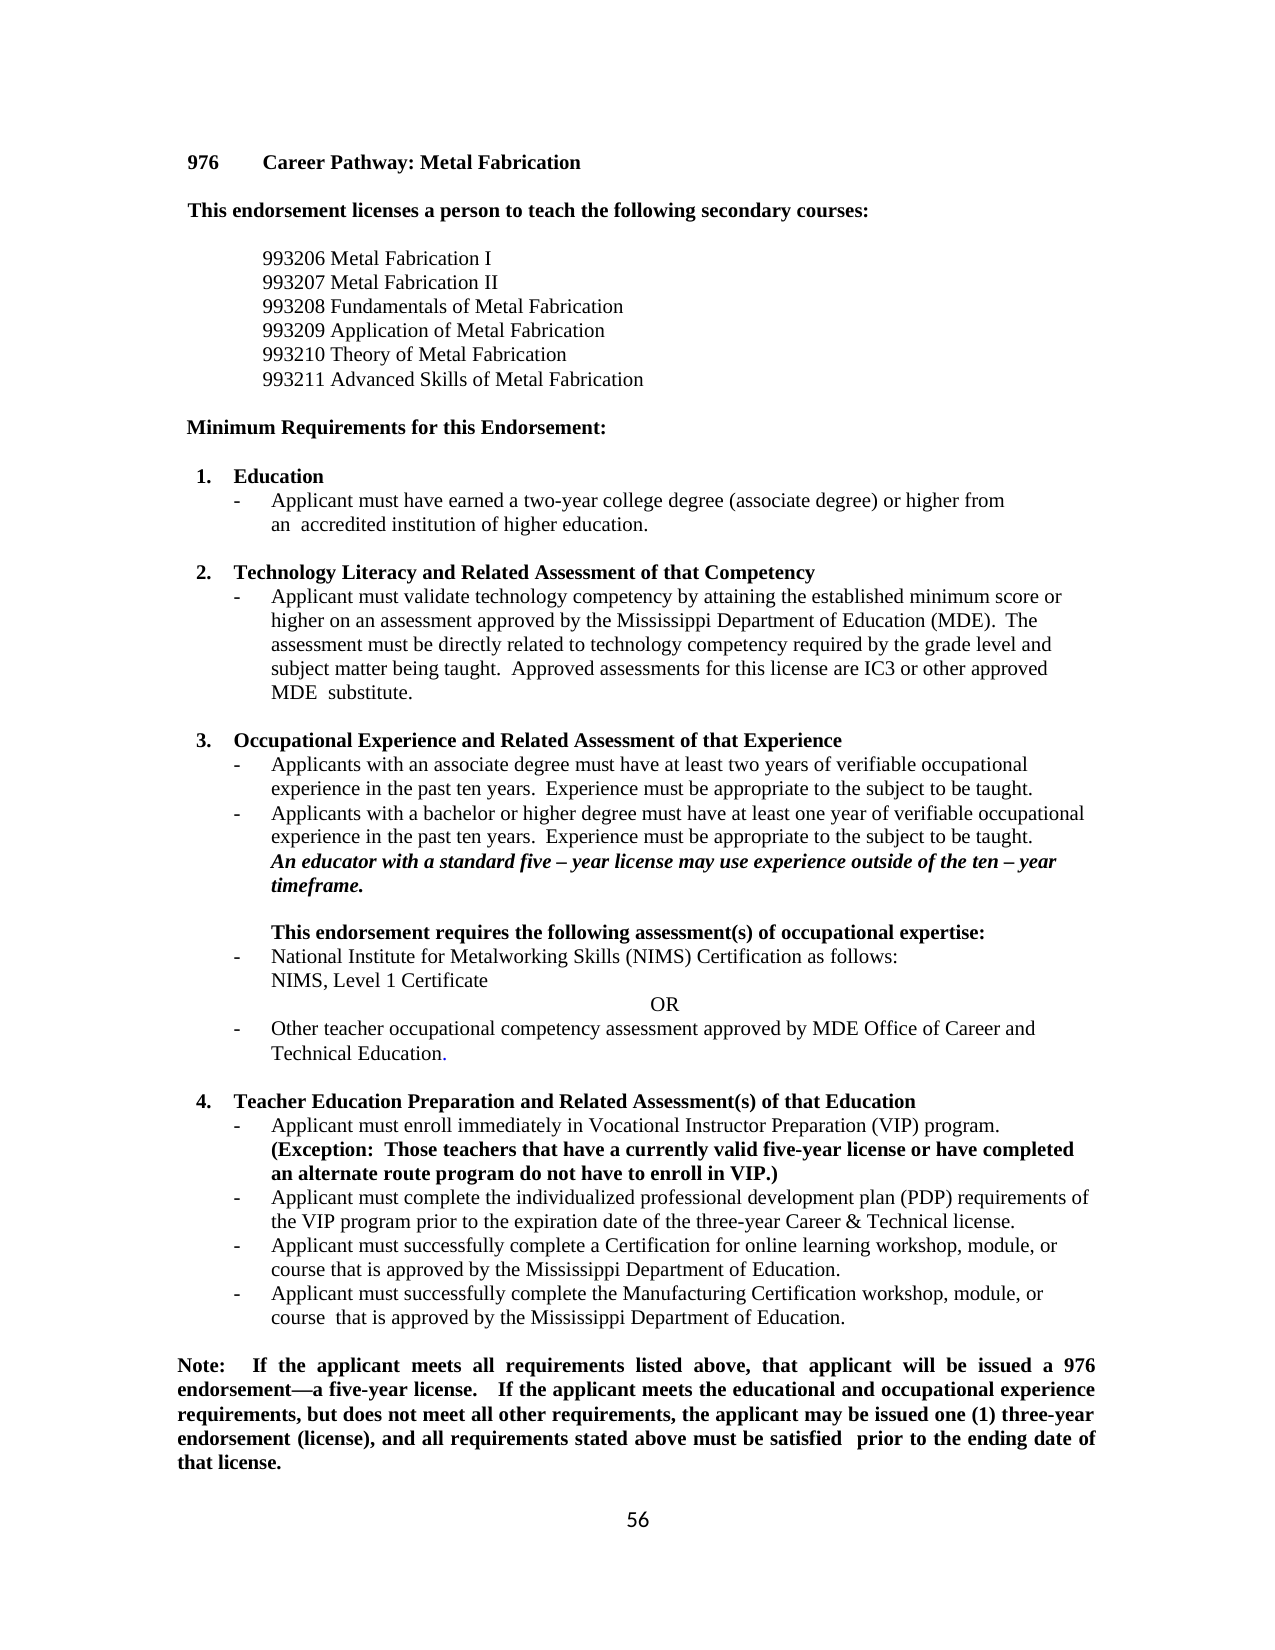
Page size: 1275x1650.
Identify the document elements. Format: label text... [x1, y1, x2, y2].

list Technology Literacy and Related Assessment of that Competency [196, 560, 1098, 584]
text 993206 Metal Fabrication I [187, 246, 923, 270]
text Minimum Requirements for this Endorsement: [186, 414, 852, 439]
text 993210 Theory of Metal Fabrication [187, 342, 607, 366]
text Note: If the applicant meets all requirements listed above, that applicant will be issued a 976 endorsement—a five-year license. If the applicant meets the educational and occupational experience requirements, but does not meet all other requirements, the applicant may be issued one (1) three-year endorsement (license), and all requirements stated above must be satisfied prior to the ending date of that license. [177, 1353, 1096, 1474]
list Applicant must successfully complete a Certification for online learning workshop, module, or course that is approved by the Mississippi Department of Education. [233, 1233, 1096, 1281]
list Career Pathway: Metal Fabrication [187, 150, 1098, 174]
text An educator with a standard five – year license may use experience outside of the ten – year timeframe. [271, 848, 1098, 897]
list Applicant must complete the individualized professional development plan (PDP) requirements of the VIP program prior to the expiration date of the three-year Career & Technical license. [233, 1185, 1096, 1233]
text 993207 Metal Fabrication II [187, 270, 607, 294]
text 993209 Application of Metal Fabrication [187, 318, 607, 342]
text OR [233, 992, 1096, 1016]
list Teacher Education Preparation and Related Assessment(s) of that Education [196, 1089, 1098, 1113]
text This endorsement requires the following assessment(s) of occupational expertise: [271, 921, 1096, 944]
text 993208 Fundamentals of Metal Fabrication [187, 294, 1096, 318]
list National Institute for Metalworking Skills (NIMS) Certification as follows: NIMS, Level 1 Certificate [233, 945, 923, 992]
list Occupational Experience and Related Assessment of that Experience [196, 728, 1098, 752]
list Applicants with an associate degree must have at least two years of verifiable occupational experience in the past ten years. Experience must be appropriate to the subject to be taught. [233, 752, 1079, 800]
text This endorsement licenses a person to teach the following secondary courses: [187, 198, 923, 222]
list Applicant must have earned a two-year college degree (associate degree) or higher from an accredited institution of higher education. [233, 488, 1005, 536]
list Education [196, 463, 1098, 488]
list Applicant must enroll immediately in Vocational Instructor Preparation (VIP) program. (Exception: Those teachers that have a currently valid five-year license or have completed an alternate route program do not have to enroll in VIP.) [233, 1113, 1096, 1185]
list Other teacher occupational competency assessment approved by MDE Office of Career and Technical Education. [233, 1016, 1079, 1064]
list Applicant must validate technology competency by attaining the established minimum score or higher on an assessment approved by the Mississippi Department of Education (MDE). The assessment must be directly related to technology competency required by the grade level and subject matter being taught. Approved assessments for this license are IC3 or other approved MDE substitute. [233, 584, 1096, 704]
text 993211 Advanced Skills of Metal Fabrication [187, 366, 1096, 391]
list Applicant must successfully complete the Manufacturing Certification workshop, module, or course that is approved by the Mississippi Department of Education. [233, 1281, 1096, 1329]
list Applicants with a bachelor or higher degree must have at least one year of verifiable occupational experience in the past ten years. Experience must be appropriate to the subject to be taught. [233, 800, 1096, 848]
